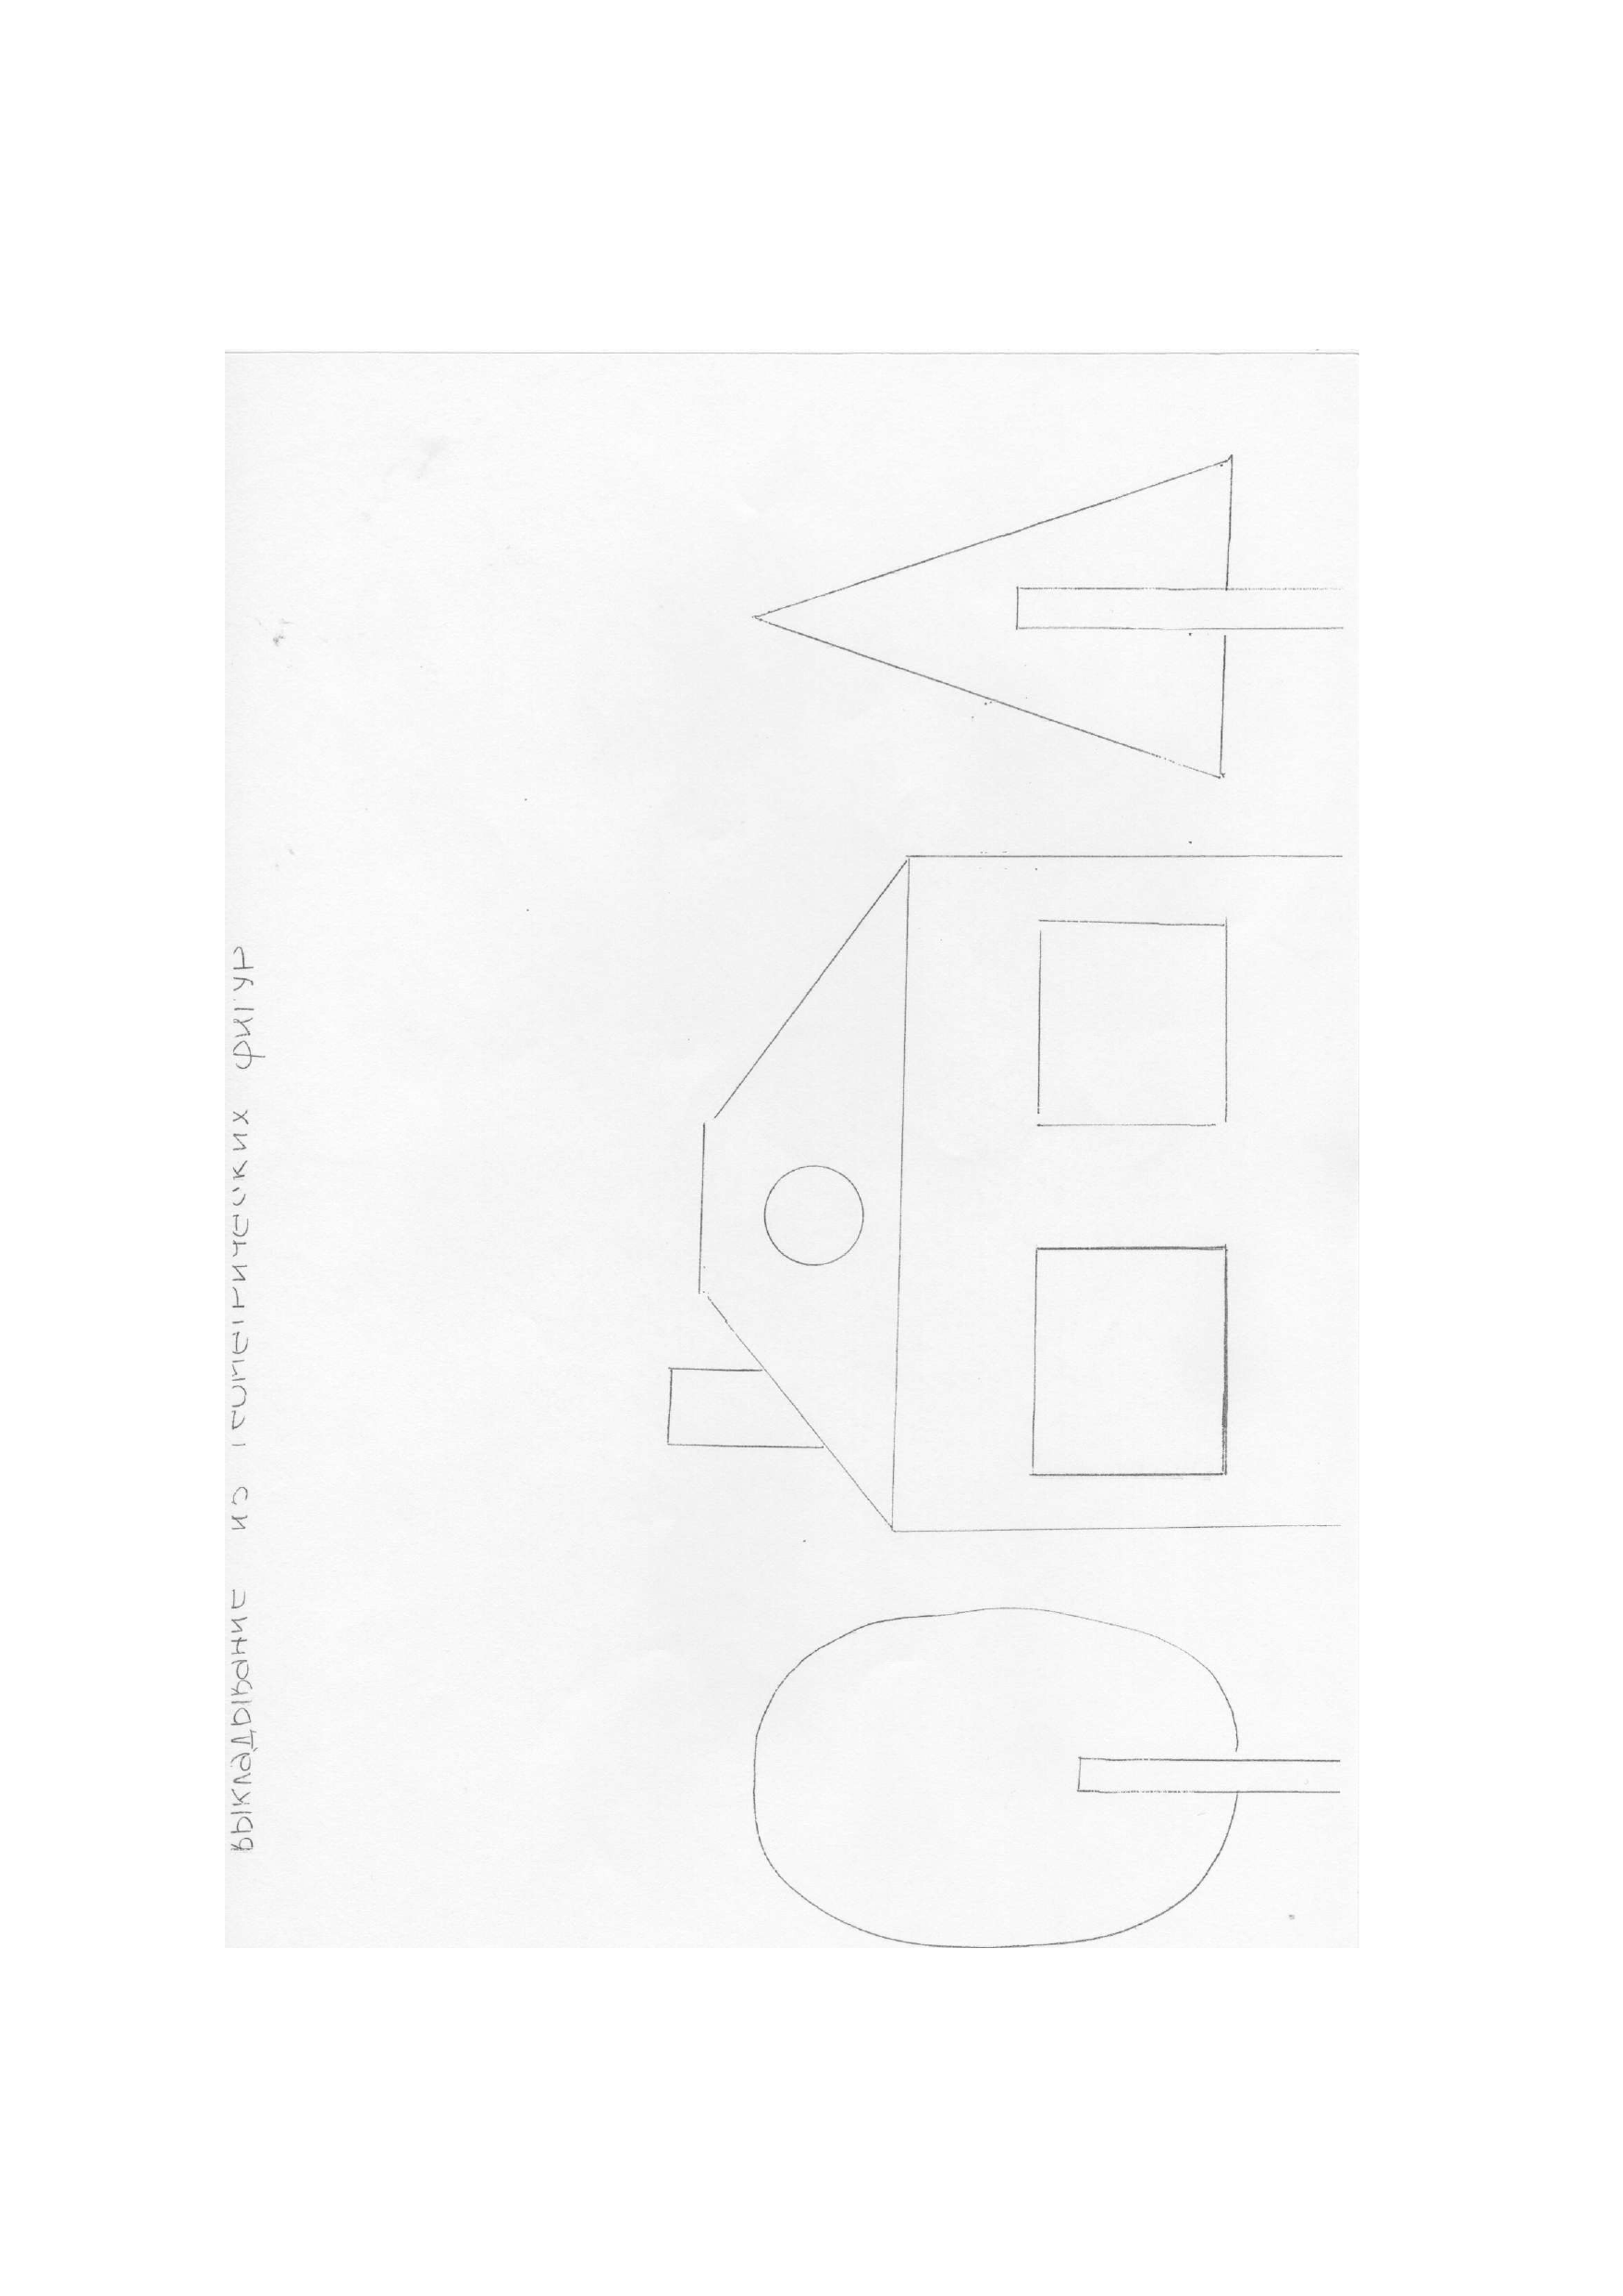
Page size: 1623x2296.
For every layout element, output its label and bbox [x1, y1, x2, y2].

picture [225, 349, 1359, 1948]
